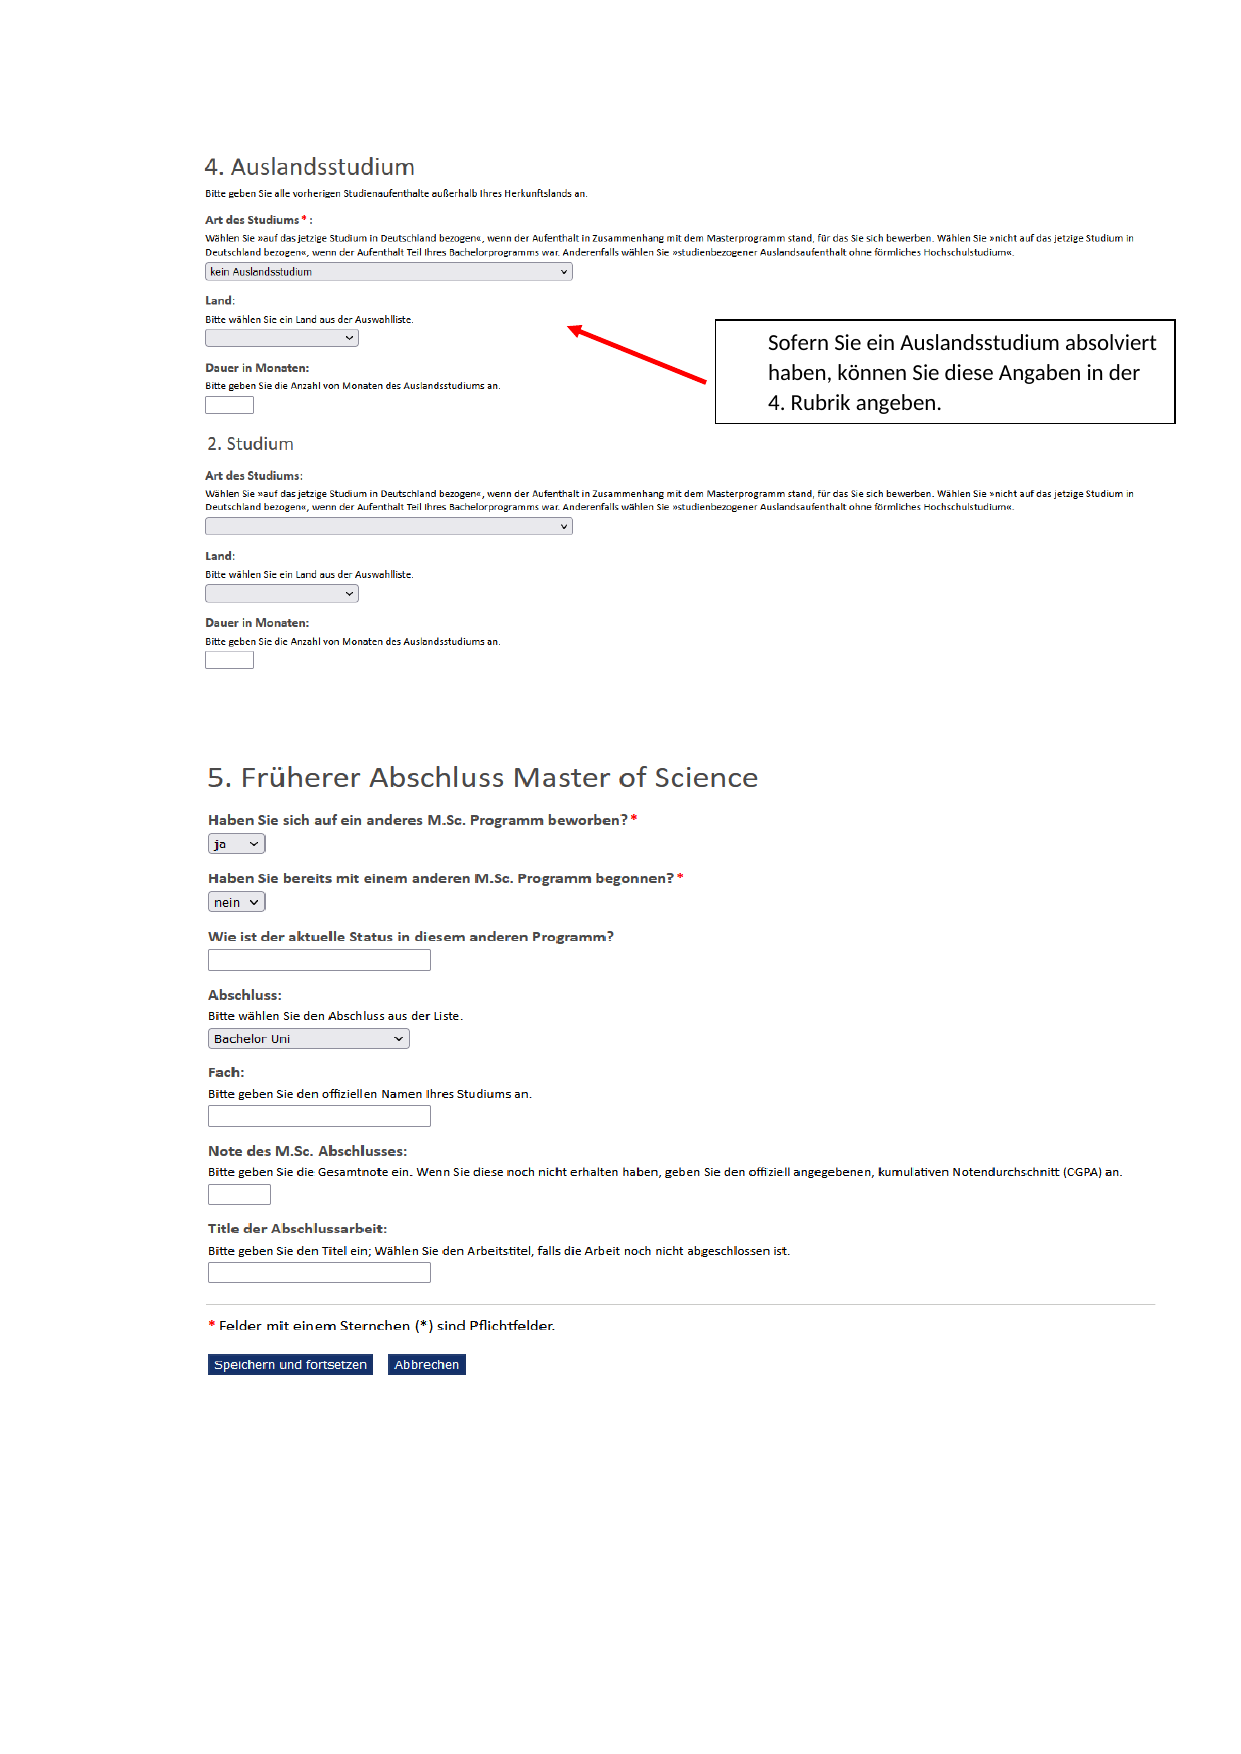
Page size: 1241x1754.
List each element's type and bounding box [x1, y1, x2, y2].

picture [185, 147, 1176, 681]
picture [185, 746, 1156, 1394]
